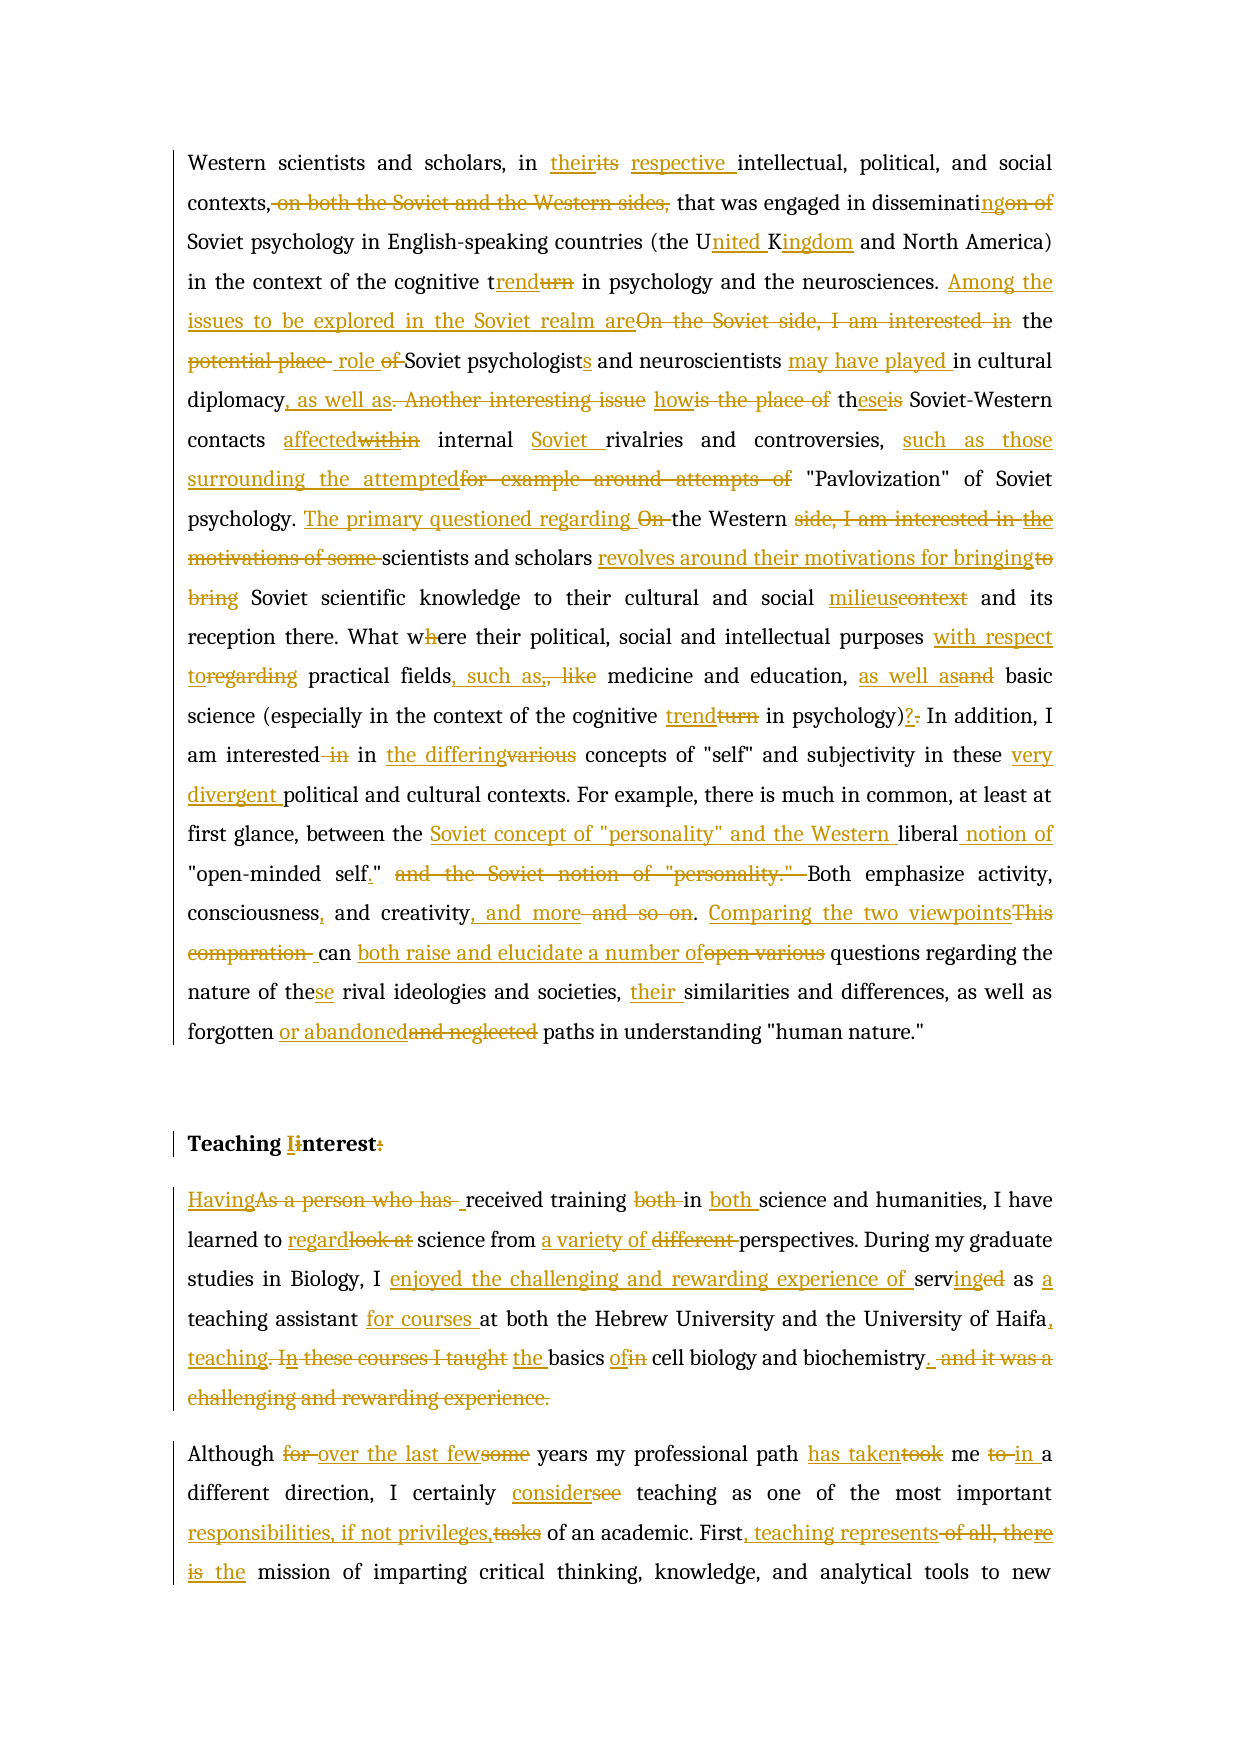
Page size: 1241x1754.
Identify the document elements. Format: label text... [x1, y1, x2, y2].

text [187, 1441, 1053, 1585]
text received training in science and humanities, I have learned to science from perspectives. During my graduate studies in Biology, I serv as teaching assistant at both the Hebrew University and the University of Haifa basics cell biology and biochemistry [187, 1187, 1053, 1411]
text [187, 150, 1053, 1045]
text Teaching nterest [187, 1131, 1053, 1157]
